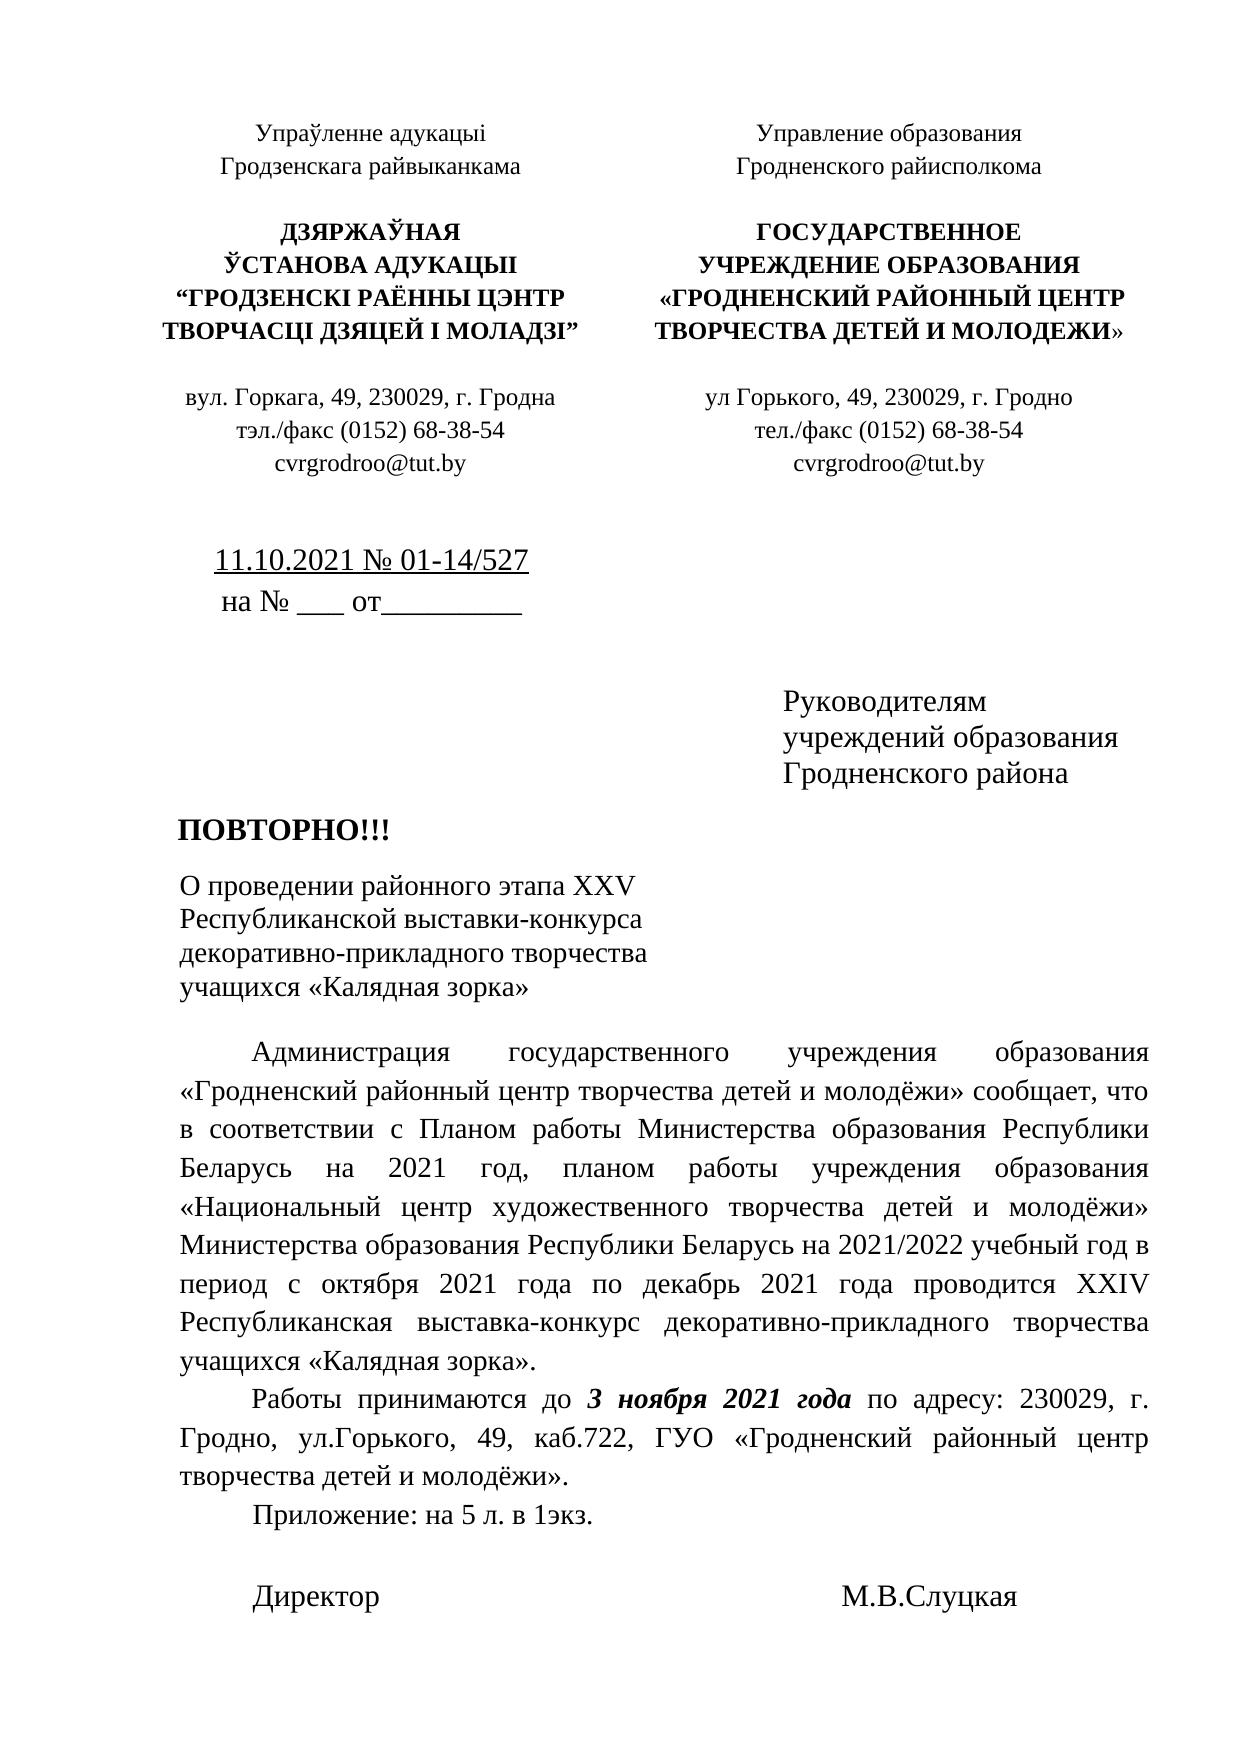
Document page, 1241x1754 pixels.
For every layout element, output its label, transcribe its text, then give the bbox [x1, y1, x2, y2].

text Администрация государственного учреждения образования «Гродненский районный центр творчества детей и молодёжи» сообщает, что в соответствии с Планом работы Министерства образования Республики Беларусь на 2021 год, планом работы учреждения образования «Национальный центр художественного творчества детей и молодёжи» Министерства образования Республики Беларусь на 2021/2022 учебный год в период с октября 2021 года по декабрь 2021 года проводится XXIV Республиканская выставка-конкурс декоративно-прикладного творчества учащихся «Калядная зорка». [179, 1034, 1149, 1376]
text ПОВТОРНО!!! [177, 811, 1152, 847]
text Работы принимаются до 3 ноября 2021 года по адресу: 230029, г. Гродно, ул.Горького, 49, каб.722, ГУО «Гродненский районный центр творчества детей и молодёжи». [179, 1381, 1149, 1492]
table_header Упраўленне адукацыі Гродзенскага райвыканкама ДЗЯРЖАЎНАЯ ЎСТАНОВА АДУКАЦЫІ “ГРОДЗЕНСКІ РАЁННЫ ЦЭНТР ТВОРЧАСЦІ ДЗЯЦЕЙ I МОЛАДЗІ” вул. Горкага, 49, 230029, г. Гродна тэл./факс (0152) 68-38-54 cvrgrodroo@tut.by 11.10.2021 № 01-14/527 на № ___ от_________ [103, 118, 637, 683]
text О проведении районного этапа XXV Республиканской выставки-конкурса декоративно-прикладного творчества учащихся «Калядная зорка» [179, 868, 766, 1002]
text Приложение: на 5 л. в 1экз. [252, 1497, 1152, 1531]
table_header Управление образования Гродненского райисполкома ГОСУДАРСТВЕННОЕ УЧРЕЖДЕНИЕ ОБРАЗОВАНИЯ «ГРОДНЕНСКИЙ РАЙОННЫЙ ЦЕНТР ТВОРЧЕСТВА ДЕТЕЙ И МОЛОДЕЖИ» ул Горького, 49, 230029, г. Гродно тел./факс (0152) 68-38-54 cvrgrodroo@tut.by [637, 118, 1141, 683]
list Директор М.В.Слуцкая [252, 1577, 1152, 1613]
text Руководителям учреждений образования Гродненского района [783, 683, 1152, 790]
